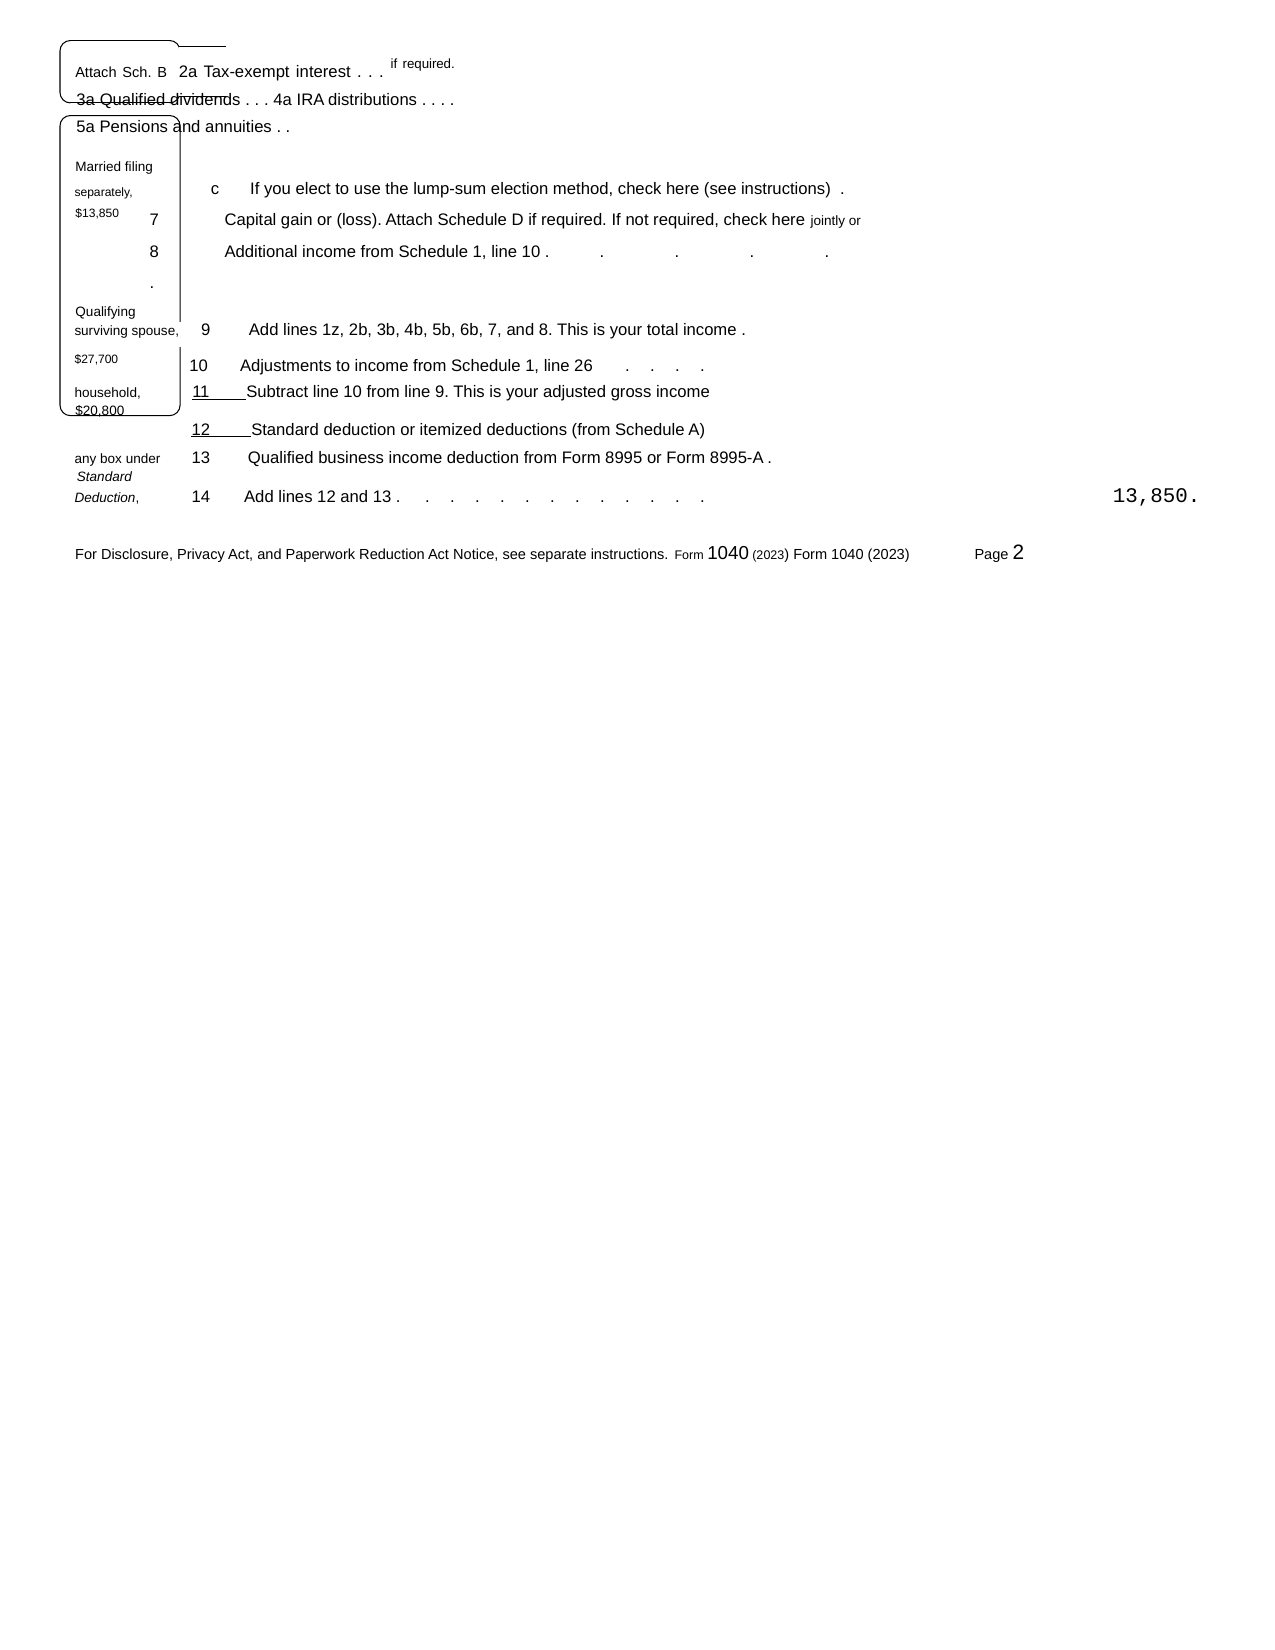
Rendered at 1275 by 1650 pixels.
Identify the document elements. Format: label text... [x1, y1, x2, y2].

text Qualifying [75, 303, 1200, 319]
text any box under 13 Qualified business income deduction from Form 8995 or Form 8995-A . [74, 447, 1200, 467]
text Deduction, 14 Add lines 12 and 13 . . . . . . . . . . . . . 13,850. [74, 485, 1200, 509]
text household, 11 Subtract line 10 from line 9. This is your adjusted gross income [74, 382, 1200, 401]
text 12 Standard deduction or itemized deductions (from Schedule A) [74, 420, 1200, 439]
text Standard [77, 468, 1200, 484]
text For Disclosure, Privacy Act, and Paperwork Reduction Act Notice, see separate instructions. Form 1040 (2023) Form 1040 (2023) Page 2 [75, 540, 1200, 564]
text separately, c If you elect to use the lump-sum election method, check here (see instructions) . [74, 175, 1200, 199]
text $13,850 7 Capital gain or (loss). Attach Schedule D if required. If not required, check here jointly or 8 Additional income from Schedule 1, line 10 . . . . . . [75, 206, 864, 292]
text $27,700 10 Adjustments to income from Schedule 1, line 26 . . . . [74, 352, 1200, 376]
text Attach Sch. B 2a Tax-exempt interest . . . if required. 3a Qualified dividends . . . 4a IRA distributions . . . . 5a Pensions and annuities . . [75, 56, 455, 136]
text surviving spouse, 9 Add lines 1z, 2b, 3b, 4b, 5b, 6b, 7, and 8. This is your total income . [74, 320, 1200, 339]
text $20,800 [75, 403, 1200, 418]
text Married filing [75, 158, 1200, 174]
